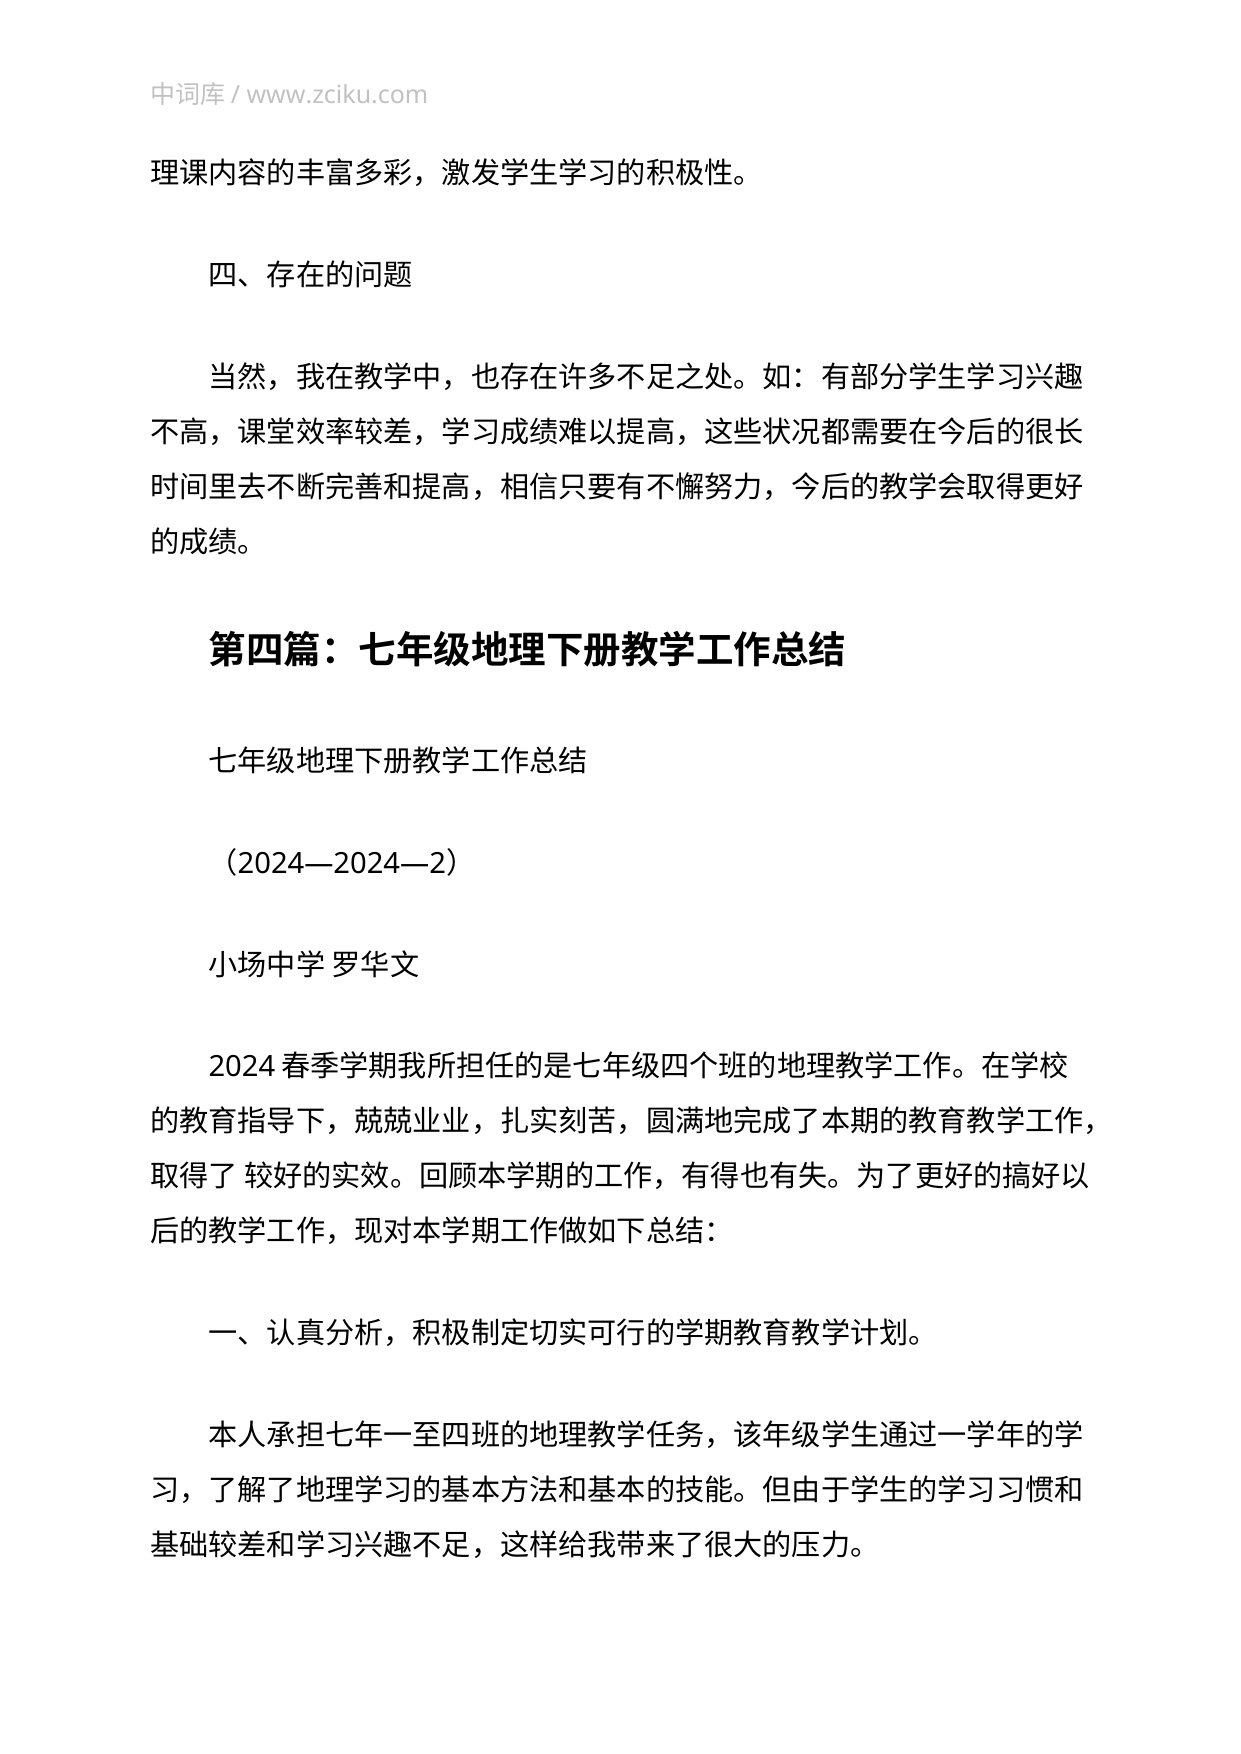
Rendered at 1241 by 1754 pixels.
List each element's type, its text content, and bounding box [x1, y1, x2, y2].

text 四、存在的问题 [150, 252, 1090, 294]
text 2024春季学期我所担任的是七年级四个班的地理教学工作。在学校的教育指导下，兢兢业业，扎实刻苦，圆满地完成了本期的教育教学工作，取得了 较好的实效。回顾本学期的工作，有得也有失。为了更好的搞好以后的教学工作，现对本学期工作做如下总结： [150, 1043, 1090, 1250]
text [150, 150, 1090, 192]
text 当然，我在教学中，也存在许多不足之处。如：有部分学生学习兴趣不高，课堂效率较差，学习成绩难以提高，这些状况都需要在今后的很长时间里去不断完善和提高，相信只要有不懈努力，今后的教学会取得更好的成绩。 [150, 353, 1090, 561]
text （2024—2024—2） [150, 839, 1090, 882]
text 第四篇：七年级地理下册教学工作总结 [150, 620, 1090, 674]
text 一、认真分析，积极制定切实可行的学期教育教学计划。 [150, 1309, 1090, 1352]
text 本人承担七年一至四班的地理教学任务，该年级学生通过一学年的学习，了解了地理学习的基本方法和基本的技能。但由于学生的学习习惯和基础较差和学习兴趣不足，这样给我带来了很大的压力。 [150, 1411, 1090, 1563]
text 小场中学 罗华文 [150, 941, 1090, 983]
text 七年级地理下册教学工作总结 [150, 737, 1090, 780]
